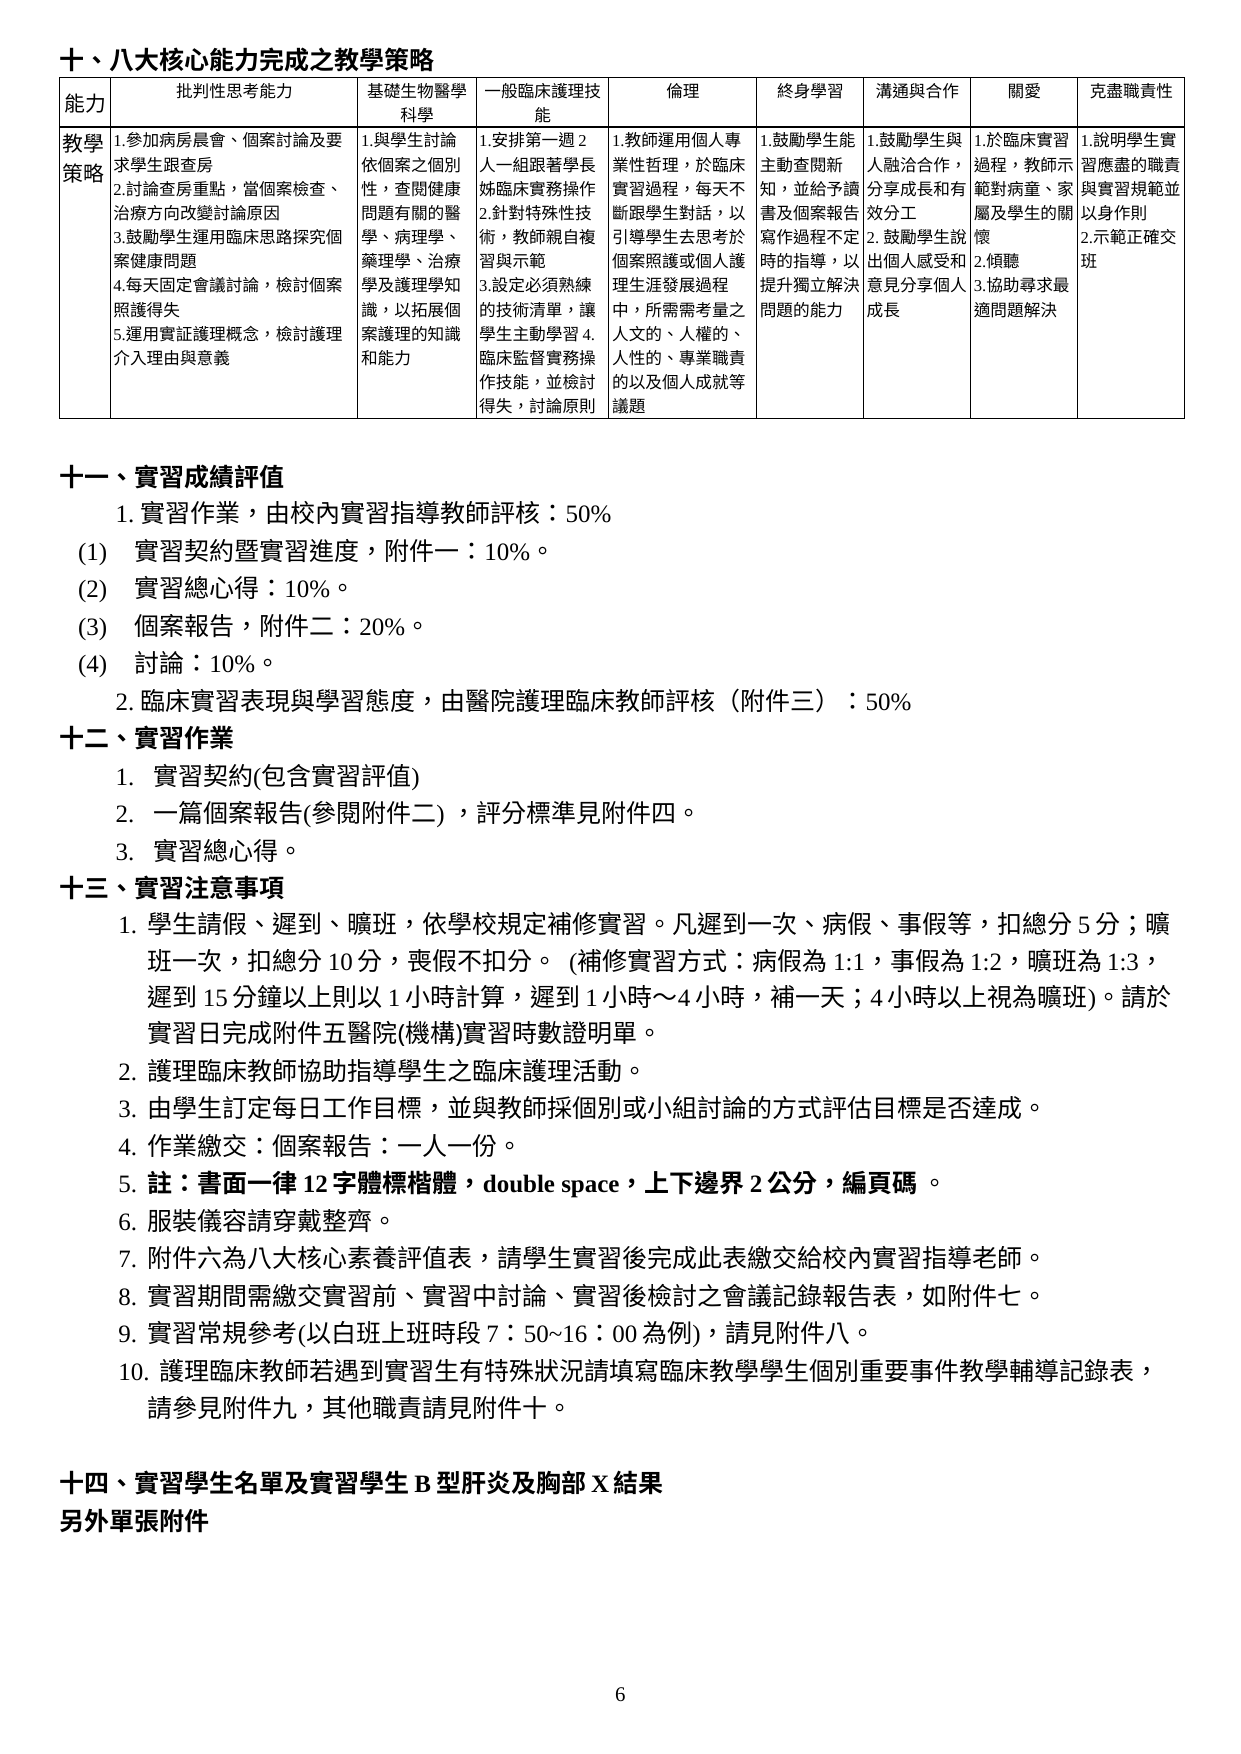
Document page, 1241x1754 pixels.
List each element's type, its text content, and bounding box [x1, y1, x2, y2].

text 十四、實習學生名單及實習學生B型肝炎及胸部X結果 [59, 1462, 1181, 1500]
list 實習契約暨實習進度，附件一：10%。 [59, 530, 1181, 567]
list 服裝儀容請穿戴整齊。 [118, 1200, 1181, 1237]
table_header 克盡職責性 [1078, 78, 1184, 126]
table_cell 1.參加病房晨會、個案討論及要求學生跟查房 2.討論查房重點，當個案檢查、治療方向改變討論原因 3.鼓勵學生運用臨床思路探究個案健康問題 4.每天固定會議討論，檢討個案照護得失 5.運用實証護理概念，檢討護理介入理由與意義 [111, 128, 357, 417]
table_cell 1.鼓勵學生能主動查閱新知，並給予讀書及個案報告寫作過程不定時的指導，以提升獨立解決問題的能力 [757, 128, 863, 417]
list 附件六為八大核心素養評值表，請學生實習後完成此表繳交給校內實習指導老師。 [118, 1237, 1181, 1275]
table_cell 1.於臨床實習過程，教師示範對病童、家屬及學生的關懷 2.傾聽 3.協助尋求最適問題解決 [971, 128, 1077, 417]
text 十、八大核心能力完成之教學策略 [59, 39, 1181, 77]
table_header 基礎生物醫學科學 [358, 78, 476, 126]
list 實習總心得。 [115, 830, 1181, 867]
text 1. 實習作業，由校內實習指導教師評核：50% [59, 493, 1181, 530]
text 十一、實習成績評值 [59, 456, 1181, 493]
list 由學生訂定每日工作目標，並與教師採個別或小組討論的方式評估目標是否達成。 [118, 1087, 1181, 1125]
text 2. 臨床實習表現與學習態度，由醫院護理臨床教師評核（附件三）：50% [115, 680, 1181, 717]
table_cell 1.鼓勵學生與人融洽合作，分享成長和有效分工 2. 鼓勵學生說出個人感受和意見分享個人成長 [864, 128, 970, 417]
text 十三、實習注意事項 [59, 867, 1181, 905]
list 一篇個案報告(參閱附件二) ，評分標準見附件四。 [115, 792, 1181, 830]
table_cell 1.安排第一週2人一組跟著學長姊臨床實務操作 2.針對特殊性技術，教師親自複習與示範 3.設定必須熟練的技術清單，讓學生主動學習4. 臨床監督實務操作技能，並檢討得失，討論原則 [477, 128, 608, 417]
list 註：書面一律12字體標楷體，double space，上下邊界2公分，編頁碼 。 [118, 1162, 1181, 1200]
list 護理臨床教師協助指導學生之臨床護理活動。 [118, 1050, 1181, 1087]
table_cell 教學策略 [60, 128, 110, 417]
table_cell 1.與學生討論依個案之個別性，查閱健康問題有關的醫學、病理學、藥理學、治療學及護理學知識，以拓展個案護理的知識和能力 [358, 128, 476, 417]
table_header 倫理 [609, 78, 756, 126]
table_header 溝通與合作 [864, 78, 970, 126]
table_header 關愛 [971, 78, 1077, 126]
list 作業繳交：個案報告：一人一份。 [118, 1125, 1181, 1162]
text 十二、實習作業 [59, 717, 1181, 755]
list 個案報告，附件二：20%。 [59, 605, 1181, 642]
table_header 批判性思考能力 [111, 78, 357, 126]
table_header 終身學習 [757, 78, 863, 126]
list 實習契約(包含實習評值) [115, 755, 1181, 792]
text 另外單張附件 [59, 1500, 1181, 1537]
list 實習總心得：10%。 [59, 567, 1181, 605]
table_cell 1.說明學生實習應盡的職責與實習規範並以身作則 2.示範正確交班 [1078, 128, 1184, 417]
table_header 一般臨床護理技能 [477, 78, 608, 126]
list 護理臨床教師若遇到實習生有特殊狀況請填寫臨床教學學生個別重要事件教學輔導記錄表，請參見附件九，其他職責請見附件十。 [118, 1350, 1181, 1425]
list 實習常規參考(以白班上班時段7：50~16：00為例)，請見附件八。 [118, 1312, 1181, 1350]
list 學生請假、遲到、曠班，依學校規定補修實習。凡遲到一次、病假、事假等，扣總分5分；曠班一次，扣總分10分，喪假不扣分。 (補修實習方式：病假為 1:1，事假為1:2，曠班為1:3，遲到15分鐘以上則以1小時計算，遲到1小時～4小時，補一天；4小時以上視為曠班)。請於實習日完成附件五醫院(機構)實習時數證明單。 [118, 905, 1181, 1050]
list 實習期間需繳交實習前、實習中討論、實習後檢討之會議記錄報告表，如附件七。 [118, 1275, 1181, 1312]
table_cell 1.教師運用個人專業性哲理，於臨床實習過程，每天不斷跟學生對話，以引導學生去思考於個案照護或個人護理生涯發展過程中，所需需考量之人文的、人權的、人性的、專業職責的以及個人成就等議題 [609, 128, 756, 417]
table_header 能力 [60, 78, 110, 126]
list 討論：10%。 [59, 642, 1181, 680]
